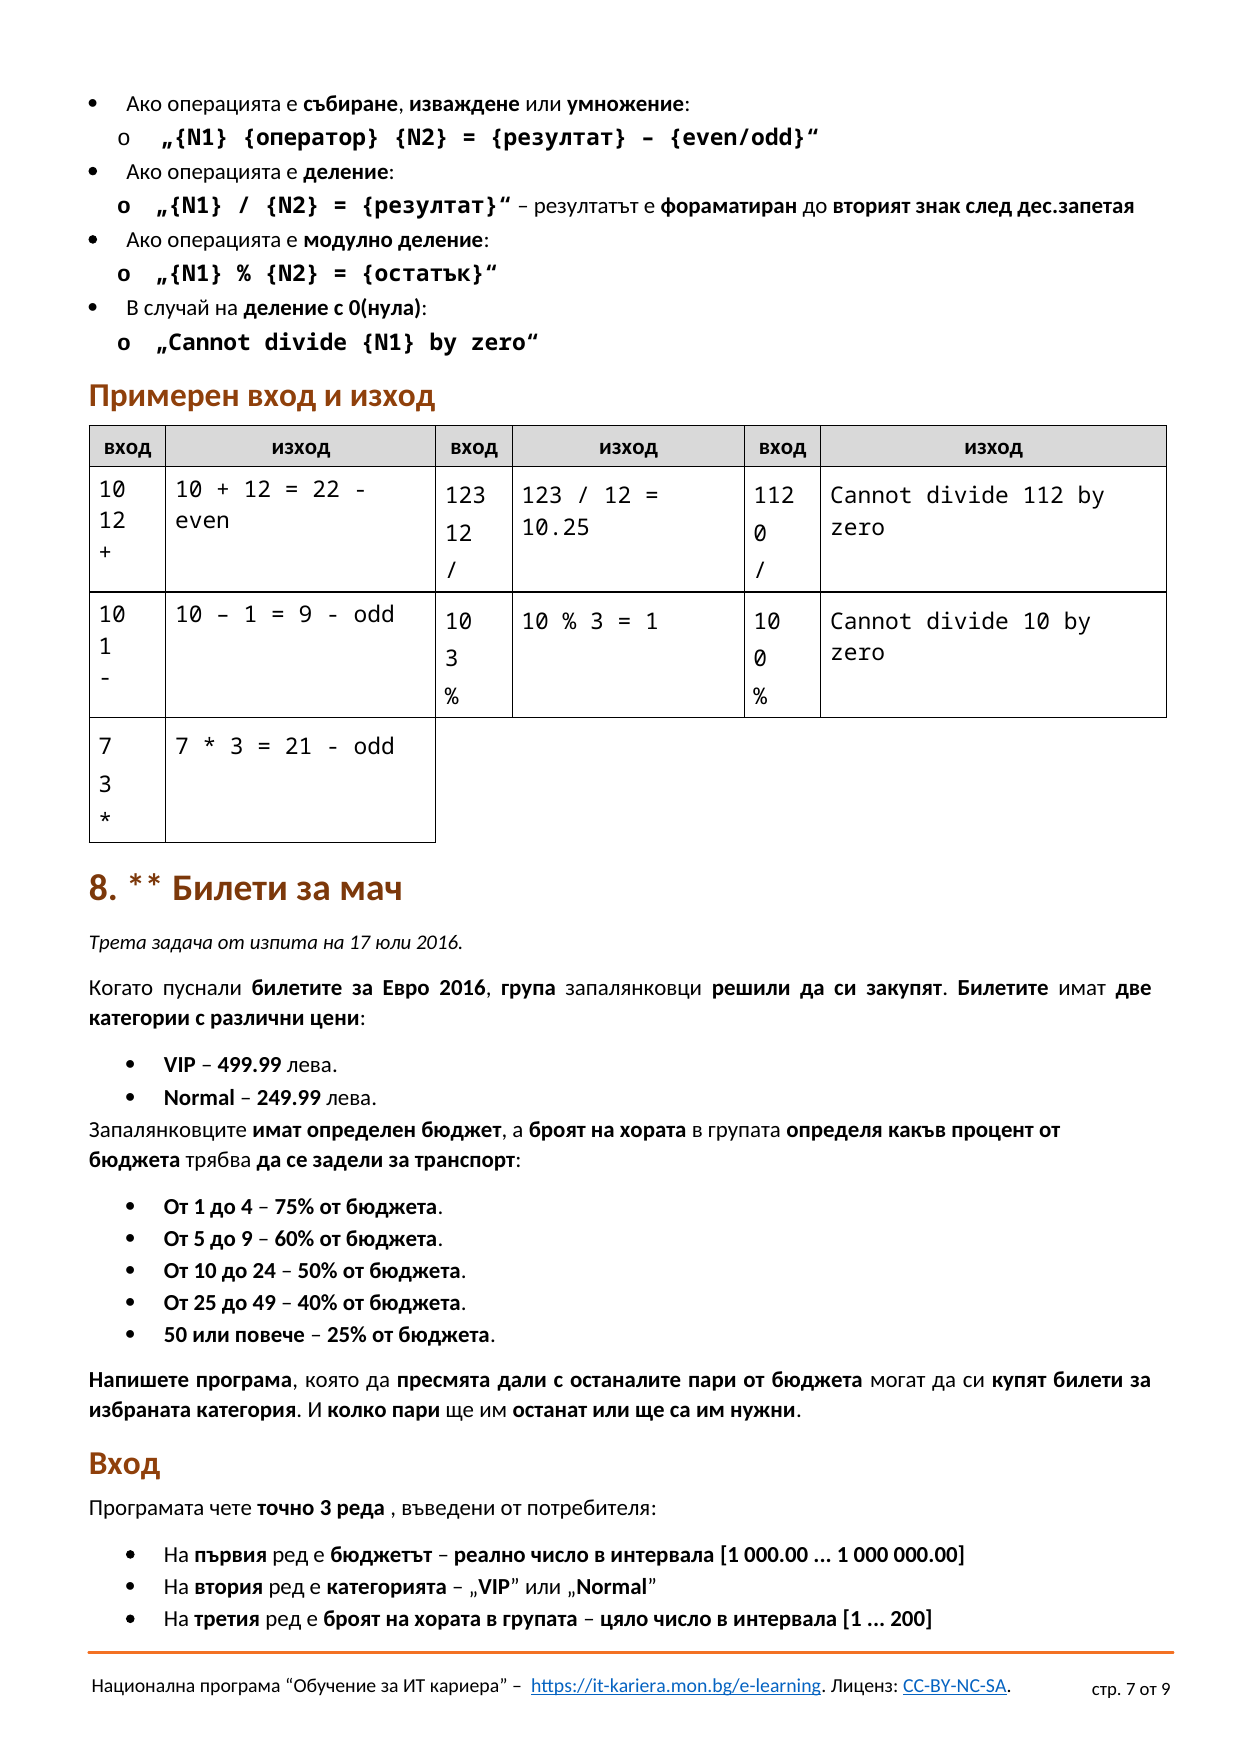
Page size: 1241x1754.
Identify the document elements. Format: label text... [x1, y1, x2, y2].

list „{N1} % {N2} = {остатък}“ [117, 257, 1152, 289]
table_cell 112 0 / [745, 467, 820, 591]
list Ако операцията е модулно деление: [89, 225, 1152, 253]
table_cell 10 + 12 = 22 - even [166, 467, 435, 591]
subtitle ** Билети за мач [89, 864, 1152, 910]
subtitle Вход [89, 1442, 1152, 1483]
list „{N1} {оператор} {N2} = {резултат} – {even/odd}“ [117, 121, 1152, 152]
table_cell 10 0 % [745, 593, 820, 717]
table_cell 10 12 + [90, 467, 165, 591]
list „{N1} / {N2} = {резултат}“ – резултатът е фораматиран до вторият знак след дес.запетая [117, 189, 1152, 220]
table_cell 10 % 3 = 1 [513, 593, 744, 717]
list „Cannot divide {N1} by zero“ [117, 326, 1152, 357]
list Normal – 249.99 лева. [126, 1083, 1152, 1111]
table_cell 123 12 / [436, 467, 512, 591]
list В случай на деление с 0(нула): [89, 293, 1152, 321]
text Програмата чете точно 3 реда , въведени от потребителя: [89, 1493, 1152, 1521]
text Когато пуснали билетите за Евро 2016, група запалянковци решили да си закупят. Билетите имат две категории с различни цени: [89, 973, 1152, 1032]
table_cell Cannot divide 10 by zero [821, 593, 1166, 717]
text Напишете програма, която да пресмята дали с останалите пари от бюджета могат да си купят билети за избраната категория. И колко пари ще им останат или ще са им нужни. [89, 1365, 1152, 1423]
table_cell 10 3 % [436, 593, 512, 717]
list На първия ред е бюджетът – реално число в интервала [1 000.00 ... 1 000 000.00] [126, 1540, 1152, 1568]
list Ако операцията е деление: [89, 157, 1152, 185]
table_cell 7 * 3 = 21 - odd [166, 718, 435, 842]
list От 1 до 4 – 75% от бюджета. [126, 1192, 1152, 1220]
list На третия ред е броят на хората в групата – цяло число в интервала [1 ... 200] [126, 1604, 1152, 1633]
list VIP – 499.99 лева. [126, 1050, 1152, 1078]
text Трета задача от изпитa на 17 юли 2016. [89, 929, 1152, 955]
table_cell 10 – 1 = 9 - odd [166, 593, 435, 717]
subtitle Примерен вход и изход [89, 374, 1152, 415]
list От 5 до 9 – 60% от бюджета. [126, 1224, 1152, 1252]
table_header изход [166, 426, 435, 466]
text Запалянковците имат определен бюджет, a броят на хората в групата определя какъв процент от бюджета трябва да се задели за транспорт: [89, 1115, 1152, 1173]
table_header вход [745, 426, 820, 466]
table_cell 10 1 - [90, 593, 165, 717]
list От 10 до 24 – 50% от бюджета. [126, 1256, 1152, 1284]
list Ако операцията е събиране, изваждене или умножение: [89, 89, 1152, 117]
table_header изход [821, 426, 1166, 466]
list На втория ред е категорията – „VIP” или „Normal” [126, 1572, 1152, 1600]
table_header вход [90, 426, 165, 466]
table_cell 7 3 * [90, 718, 165, 842]
table_cell Cannot divide 112 by zero [821, 467, 1166, 591]
list От 25 до 49 – 40% от бюджета. [126, 1288, 1152, 1316]
table_header изход [513, 426, 744, 466]
list 50 или повече – 25% от бюджета. [126, 1321, 1152, 1349]
table_header вход [436, 426, 512, 466]
table_cell 123 / 12 = 10.25 [513, 467, 744, 591]
